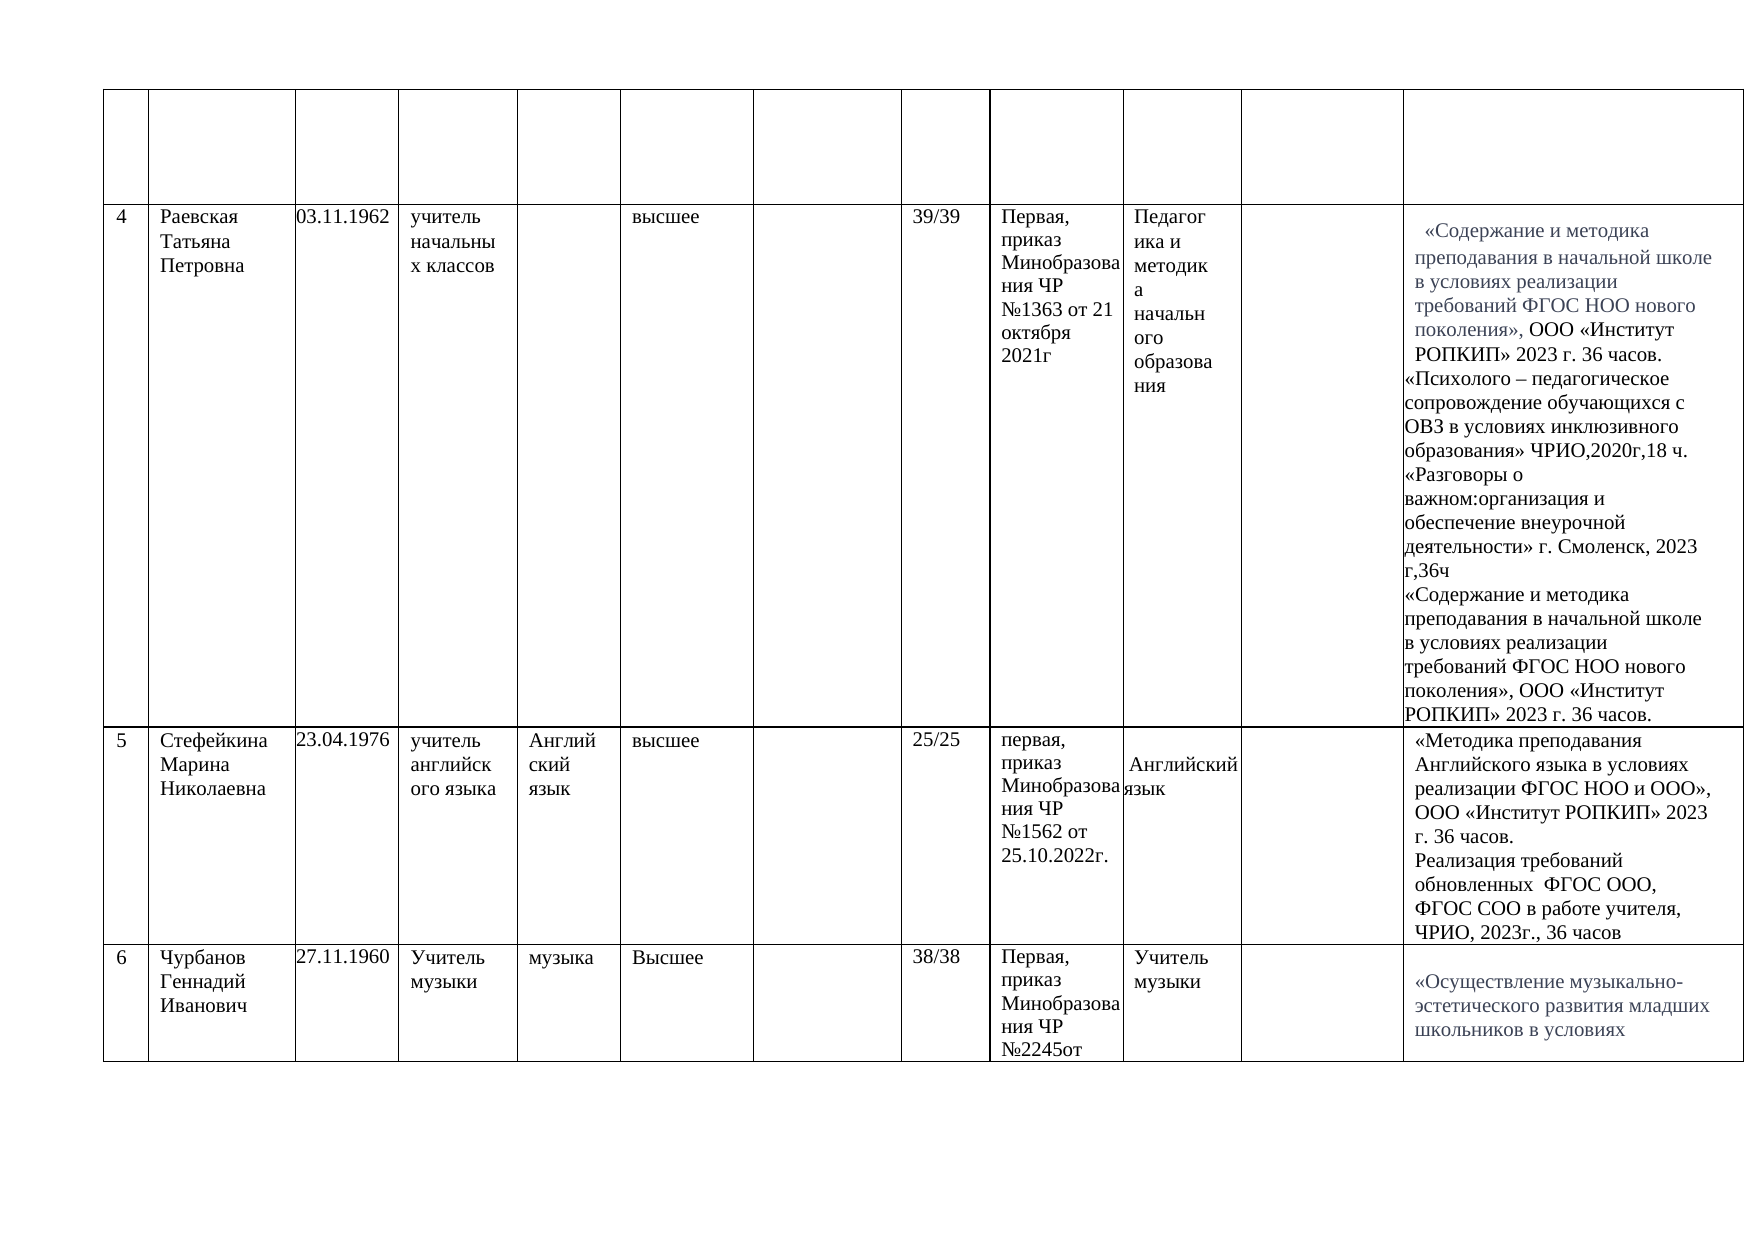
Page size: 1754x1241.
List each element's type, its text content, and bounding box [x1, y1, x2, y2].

table_cell [991, 90, 1123, 203]
table_cell 25/25 [902, 728, 989, 944]
table_cell [754, 945, 901, 1061]
table_cell Английский язык [518, 728, 620, 944]
table_cell [1242, 205, 1403, 726]
table_cell [902, 90, 989, 203]
table_cell учитель начальных классов [399, 205, 517, 726]
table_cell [1404, 945, 1743, 1061]
table_cell Раевская Татьяна Петровна [149, 205, 295, 726]
table_cell [149, 90, 295, 203]
table_cell 23.04.1976 [296, 728, 398, 944]
table_cell [518, 205, 620, 726]
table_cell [1124, 205, 1241, 726]
table_cell [518, 90, 620, 203]
table_cell [1404, 90, 1743, 203]
table_cell музыка [518, 945, 620, 1061]
table_cell Высшее [621, 945, 753, 1061]
table_cell 6 [104, 945, 148, 1061]
table_cell [1242, 945, 1403, 1061]
table_cell Учитель музыки [399, 945, 517, 1061]
table_cell [1124, 90, 1241, 203]
table_cell «Содержание и методика преподавания в начальной школе в условиях реализации требований ФГОС НОО нового поколения», ООО «Институт РОПКИП» 2023 г. 36 часов. «Психолого – педагогическое сопровождение обучающихся с ОВЗ в условиях инклюзивного образования» ЧРИО,2020г,18 ч. «Разговоры о важном:организация и обеспечение внеурочной деятельности» г. Смоленск, 2023 г,36ч «Содержание и методика преподавания в начальной школе в условиях реализации требований ФГОС НОО нового поколения», ООО «Институт РОПКИП» 2023 г. 36 часов. [1404, 205, 1743, 726]
table_cell 4 [104, 205, 148, 726]
table_cell Стефейкина Марина Николаевна [149, 728, 295, 944]
table_cell [754, 728, 901, 944]
table_cell 38/38 [902, 945, 989, 1061]
table_cell [1242, 90, 1403, 203]
table_cell «Методика преподавания Английского языка в условиях реализации ФГОС НОО и ООО», ООО «Институт РОПКИП» 2023 г. 36 часов. Реализация требований обновленных ФГОС ООО, ФГОС СОО в работе учителя, ЧРИО, 2023г., 36 часов [1404, 728, 1743, 944]
table_cell [296, 90, 398, 203]
table_cell высшее [621, 728, 753, 944]
table_cell 03.11.1962 [296, 205, 398, 726]
table_cell [754, 205, 901, 726]
table_cell 27.11.1960 [296, 945, 398, 1061]
table_cell [1242, 728, 1403, 944]
table_cell 5 [104, 728, 148, 944]
table_cell Первая, приказ Минобразования ЧР №1363 от 21 октября 2021г [991, 205, 1123, 726]
table_cell Учитель музыки [1124, 945, 1241, 1061]
table_cell [621, 90, 753, 203]
table_cell Английский язык [1124, 728, 1241, 944]
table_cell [149, 945, 295, 1061]
table_cell первая, приказ Минобразования ЧР №1562 от 25.10.2022г. [991, 728, 1123, 944]
table_cell [399, 90, 517, 203]
table_cell учитель английского языка [399, 728, 517, 944]
table_cell [754, 90, 901, 203]
table_cell [104, 90, 148, 203]
table_cell 39/39 [902, 205, 989, 726]
table_cell высшее [621, 205, 753, 726]
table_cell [991, 945, 1123, 1061]
